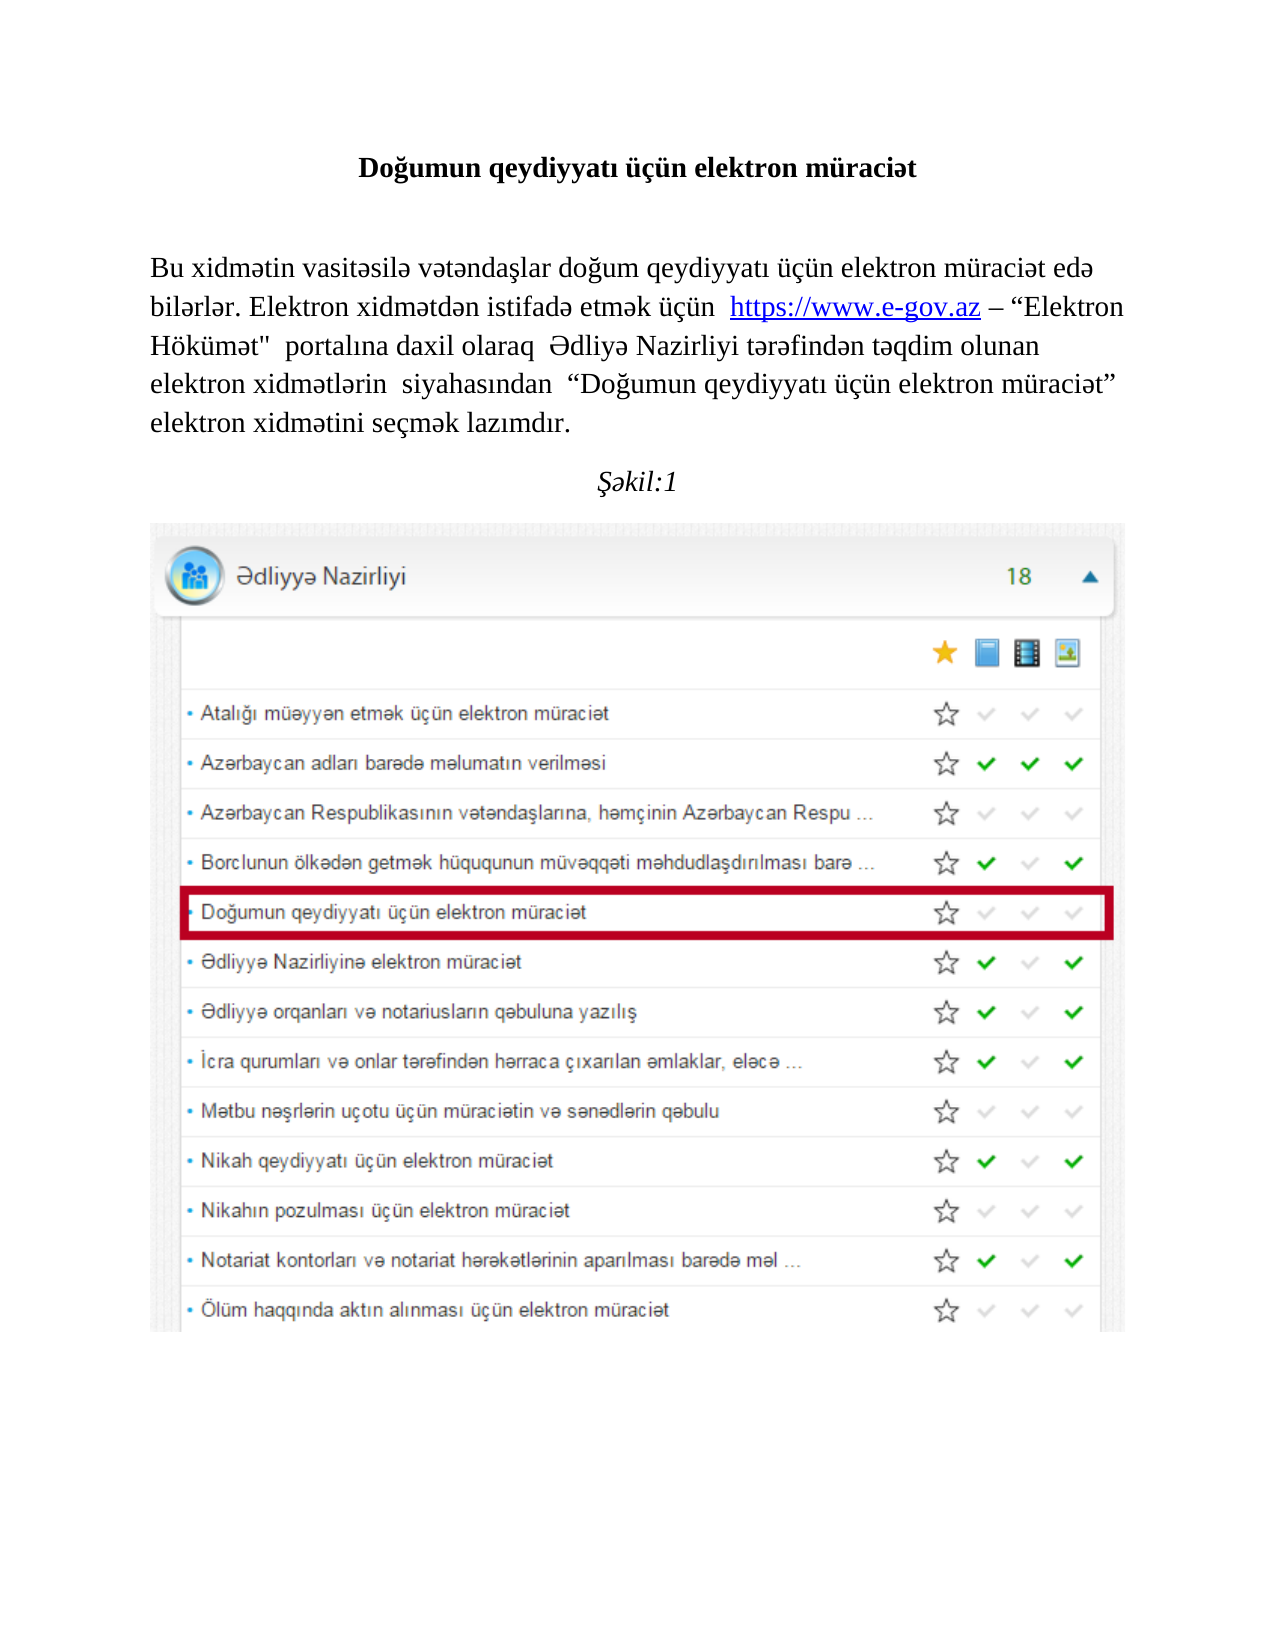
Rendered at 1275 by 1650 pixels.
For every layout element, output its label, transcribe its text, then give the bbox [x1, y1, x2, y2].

picture [150, 523, 1125, 1332]
text Doğumun qeydiyyatı üçün elektron müraciət [150, 150, 1125, 183]
text Bu xidmətin vasitəsilə vətəndaşlar doğum qeydiyyatı üçün elektron müraciət edə bilərlər. Elektron xidmətdən istifadə etmək üçün https://www.e-gov.az – “Elektron Hökümət" portalına daxil olaraq Ədliyə Nazirliyi tərəfindən təqdim olunan elektron xidmətlərin siyahasından “Doğumun qeydiyyatı üçün elektron müraciət” elektron xidmətini seçmək lazımdır. [150, 251, 1125, 438]
text Şəkil:1 [150, 464, 1125, 498]
